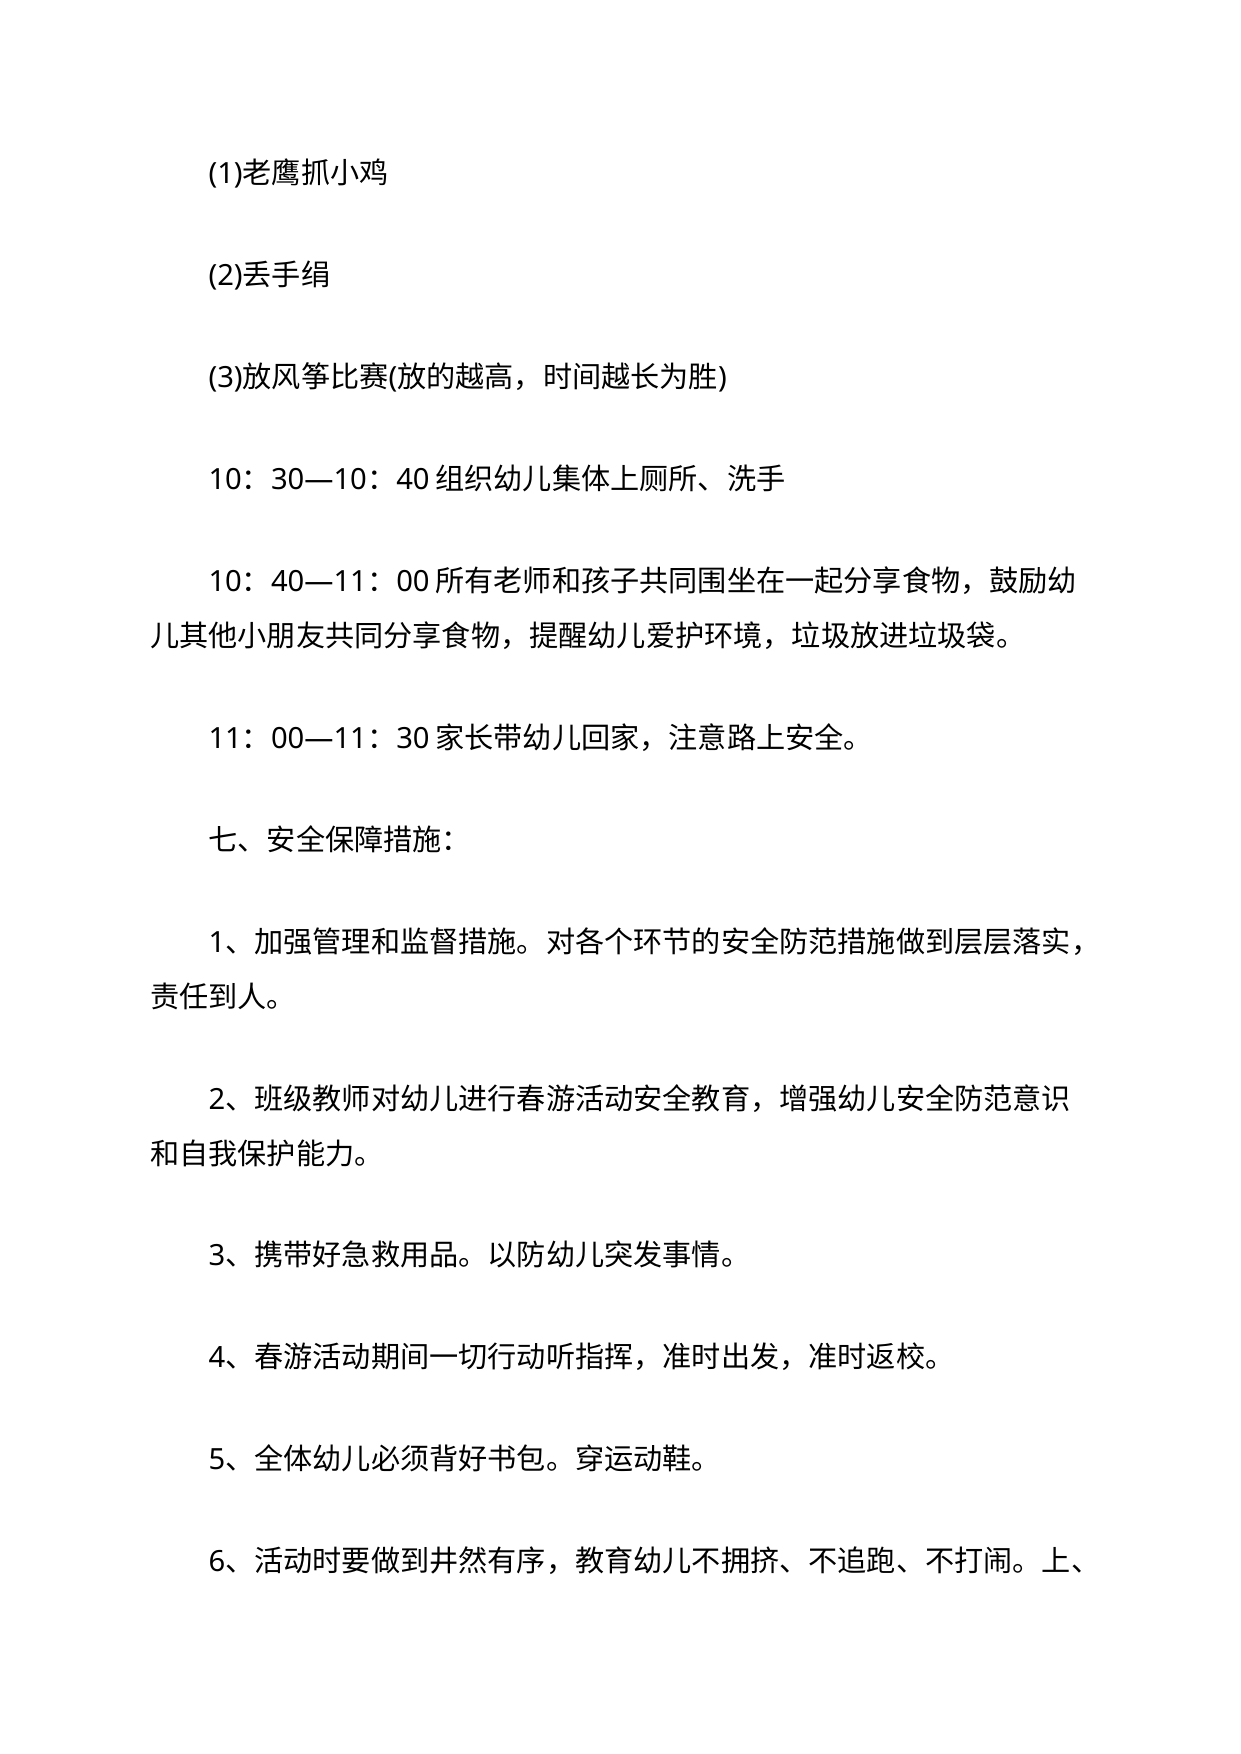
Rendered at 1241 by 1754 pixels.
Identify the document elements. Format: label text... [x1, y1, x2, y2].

text 七、安全保障措施： [150, 817, 1090, 859]
text 10：40—11：00所有老师和孩子共同围坐在一起分享食物，鼓励幼儿其他小朋友共同分享食物，提醒幼儿爱护环境，垃圾放进垃圾袋。 [150, 558, 1090, 655]
text 1、加强管理和监督措施。对各个环节的安全防范措施做到层层落实，责任到人。 [150, 918, 1090, 1016]
text 11：00—11：30家长带幼儿回家，注意路上安全。 [150, 715, 1090, 757]
text (2)丢手绢 [150, 252, 1090, 294]
text 10：30—10：40组织幼儿集体上厕所、洗手 [150, 456, 1090, 498]
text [150, 1538, 1090, 1580]
text 2、班级教师对幼儿进行春游活动安全教育，增强幼儿安全防范意识和自我保护能力。 [150, 1075, 1090, 1172]
text 5、全体幼儿必须背好书包。穿运动鞋。 [150, 1436, 1090, 1478]
text 3、携带好急救用品。以防幼儿突发事情。 [150, 1232, 1090, 1274]
text (1)老鹰抓小鸡 [150, 150, 1090, 192]
text 4、春游活动期间一切行动听指挥，准时出发，准时返校。 [150, 1334, 1090, 1376]
text (3)放风筝比赛(放的越高，时间越长为胜) [150, 354, 1090, 396]
